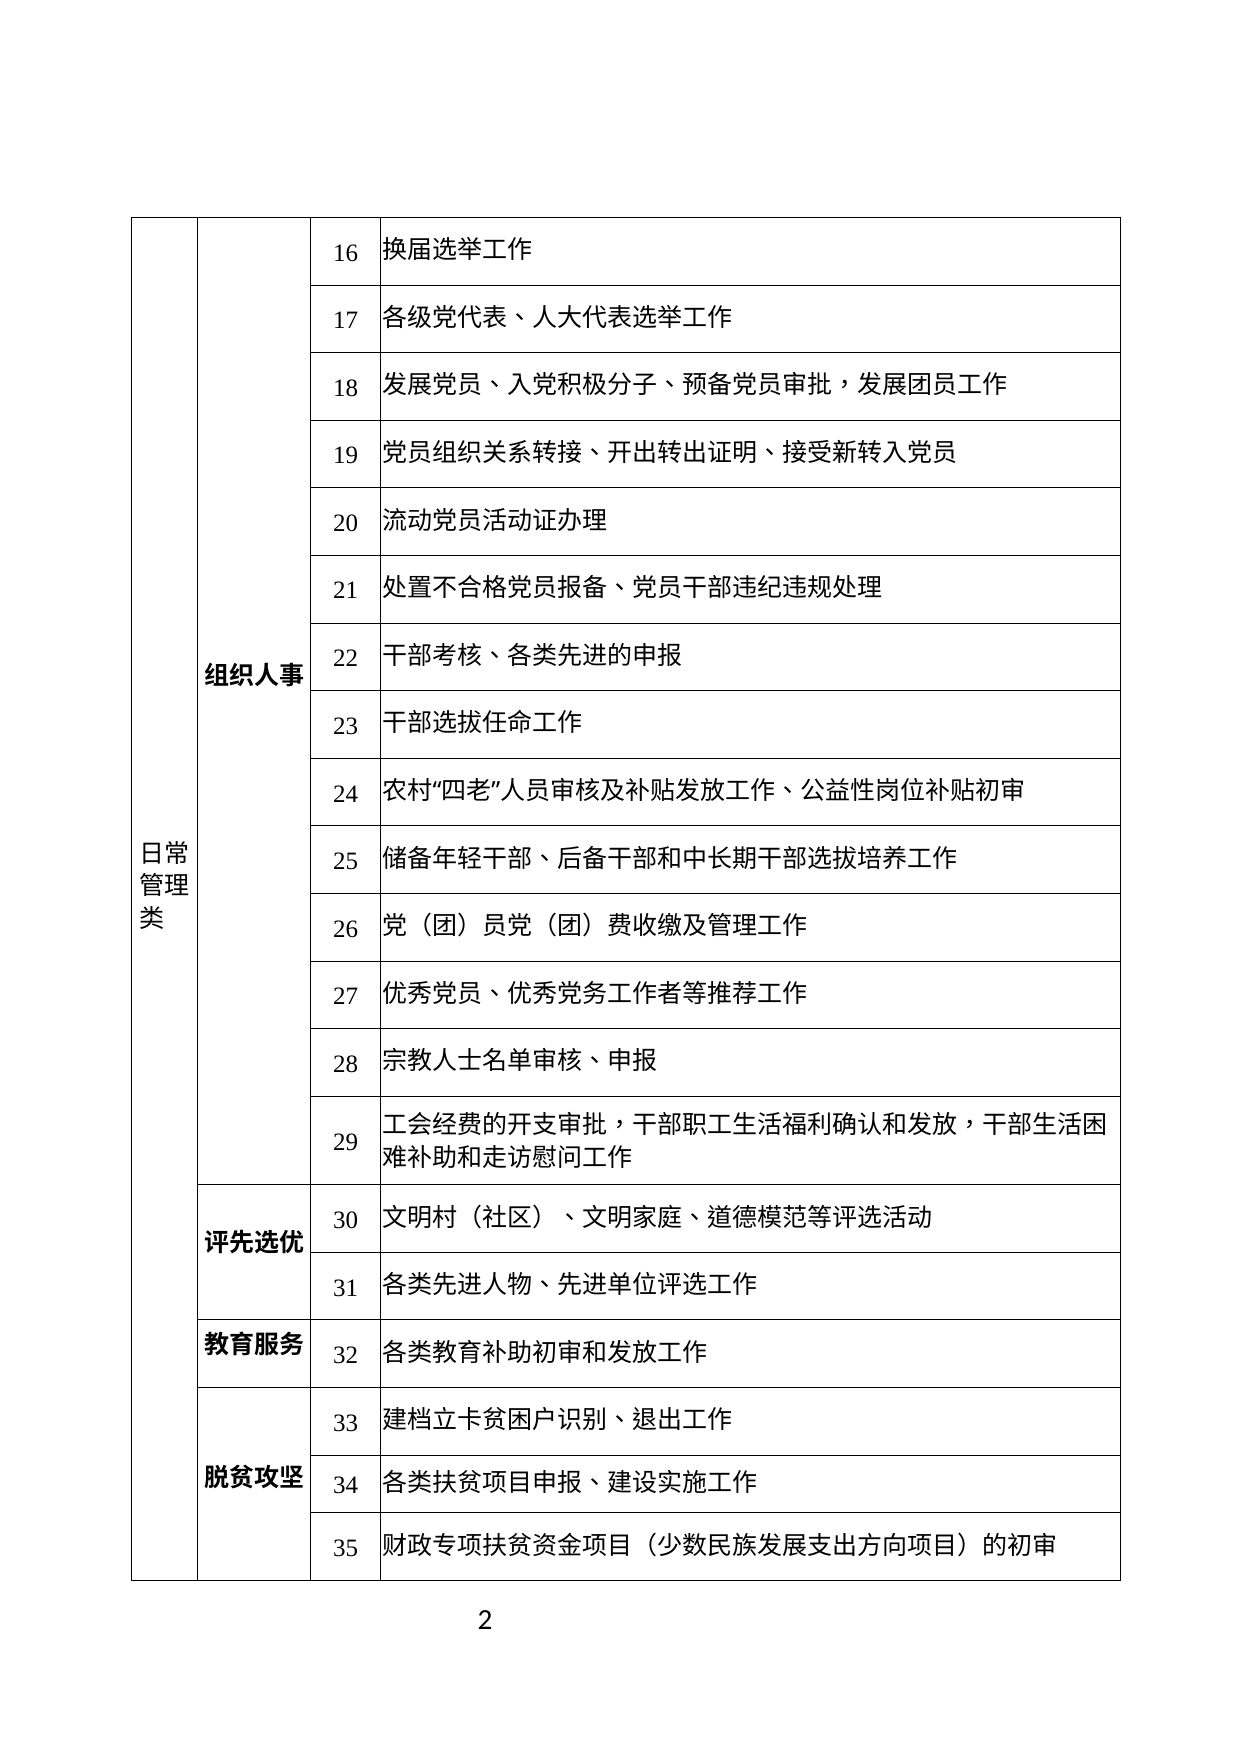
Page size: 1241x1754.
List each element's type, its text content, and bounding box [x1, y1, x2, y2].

table_cell 干部考核、各类先进的申报 [381, 624, 1120, 690]
table_cell 23 [311, 691, 380, 758]
table_cell 18 [311, 353, 380, 420]
table_cell 发展党员、入党积极分子、预备党员审批，发展团员工作 [381, 353, 1120, 420]
table_header 16 [311, 218, 380, 284]
table_cell 工会经费的开支审批，干部职工生活福利确认和发放，干部生活困 难补助和走访慰问工作 [381, 1097, 1120, 1184]
table_cell 流动党员活动证办理 [381, 488, 1120, 555]
table_cell 21 [311, 556, 380, 622]
table_header 日常 管理 类 [132, 218, 197, 1579]
table_cell 农村“四老”人员审核及补贴发放工作、公益性岗位补贴初审 [381, 759, 1120, 825]
table_cell 宗教人士名单审核、申报 [381, 1029, 1120, 1096]
table_cell 干部选拔任命工作 [381, 691, 1120, 758]
table_header 换届选举工作 [381, 218, 1120, 284]
table_cell 处置不合格党员报备、党员干部违纪违规处理 [381, 556, 1120, 622]
table_cell 27 [311, 962, 380, 1028]
table_cell 28 [311, 1029, 380, 1096]
table_cell 各类教育补助初审和发放工作 [381, 1320, 1120, 1387]
table_cell 32 [311, 1320, 380, 1387]
table_cell 党员组织关系转接、开出转出证明、接受新转入党员 [381, 421, 1120, 487]
table_cell 建档立卡贫困户识别、退出工作 [381, 1388, 1120, 1454]
table_cell 33 [311, 1388, 380, 1454]
table_cell 34 [311, 1456, 380, 1512]
table_cell 20 [311, 488, 380, 555]
table_cell 17 [311, 286, 380, 352]
table_cell 25 [311, 826, 380, 893]
table_cell 优秀党员、优秀党务工作者等推荐工作 [381, 962, 1120, 1028]
table_cell 30 [311, 1185, 380, 1252]
table_cell 各类扶贫项目申报、建设实施工作 [381, 1456, 1120, 1512]
table_cell 24 [311, 759, 380, 825]
table_cell 各级党代表、人大代表选举工作 [381, 286, 1120, 352]
table_cell 储备年轻干部、后备干部和中长期干部选拔培养工作 [381, 826, 1120, 893]
table_cell 29 [311, 1097, 380, 1184]
table_header 组织人事 [198, 218, 310, 1184]
table_cell 脱贫攻坚 [198, 1388, 310, 1579]
table_cell 文明村（社区）、文明家庭、道德模范等评选活动 [381, 1185, 1120, 1252]
table_cell 31 [311, 1253, 380, 1319]
table_cell 评先选优 [198, 1185, 310, 1319]
table_cell 党（团）员党（团）费收缴及管理工作 [381, 894, 1120, 961]
table_cell 26 [311, 894, 380, 961]
table_cell 各类先进人物、先进单位评选工作 [381, 1253, 1120, 1319]
table_cell 35 [311, 1513, 380, 1579]
table_cell 教育服务 [198, 1320, 310, 1387]
table_cell 22 [311, 624, 380, 690]
table_cell 19 [311, 421, 380, 487]
table_cell 财政专项扶贫资金项目（少数民族发展支出方向项目）的初审 [381, 1513, 1120, 1579]
